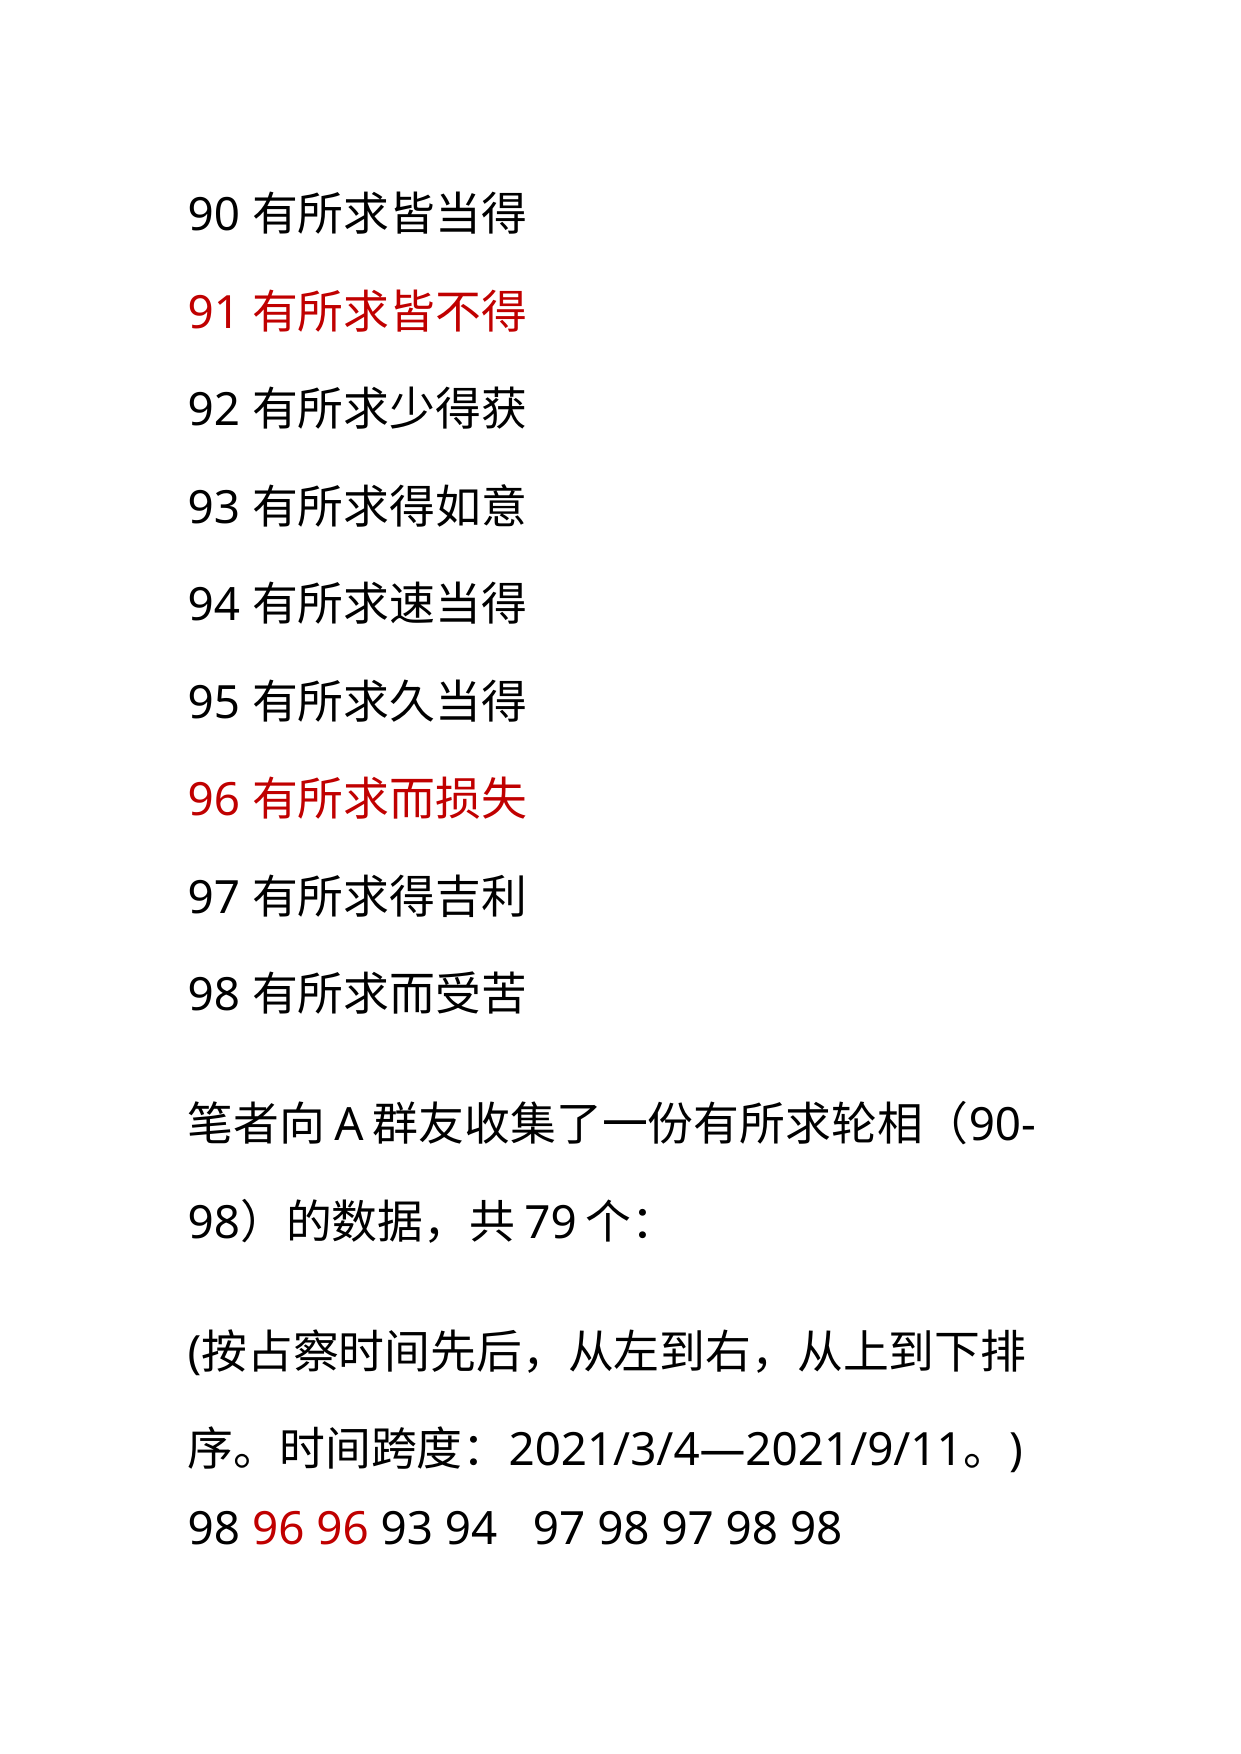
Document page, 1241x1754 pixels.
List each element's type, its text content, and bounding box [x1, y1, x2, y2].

list 98 有所求而受苦 [187, 942, 1053, 1039]
list 90 有所求皆当得 [187, 162, 1053, 259]
list 91 有所求皆不得 [187, 259, 1053, 357]
list 93 有所求得如意 [187, 454, 1053, 552]
list 96 有所求而损失 [187, 747, 1053, 844]
list 笔者向A群友收集了一份有所求轮相（90-98）的数据，共79个： [187, 1072, 1053, 1267]
list 97 有所求得吉利 [187, 844, 1053, 942]
list (按占察时间先后，从左到右，从上到下排序。时间跨度：2021/3/4—2021/9/11。) [187, 1299, 1053, 1494]
list 92 有所求少得获 [187, 357, 1053, 454]
list 94 有所求速当得 [187, 552, 1053, 649]
list 98 96 96 93 94 97 98 97 98 98 [187, 1494, 1053, 1559]
list 95 有所求久当得 [187, 649, 1053, 747]
